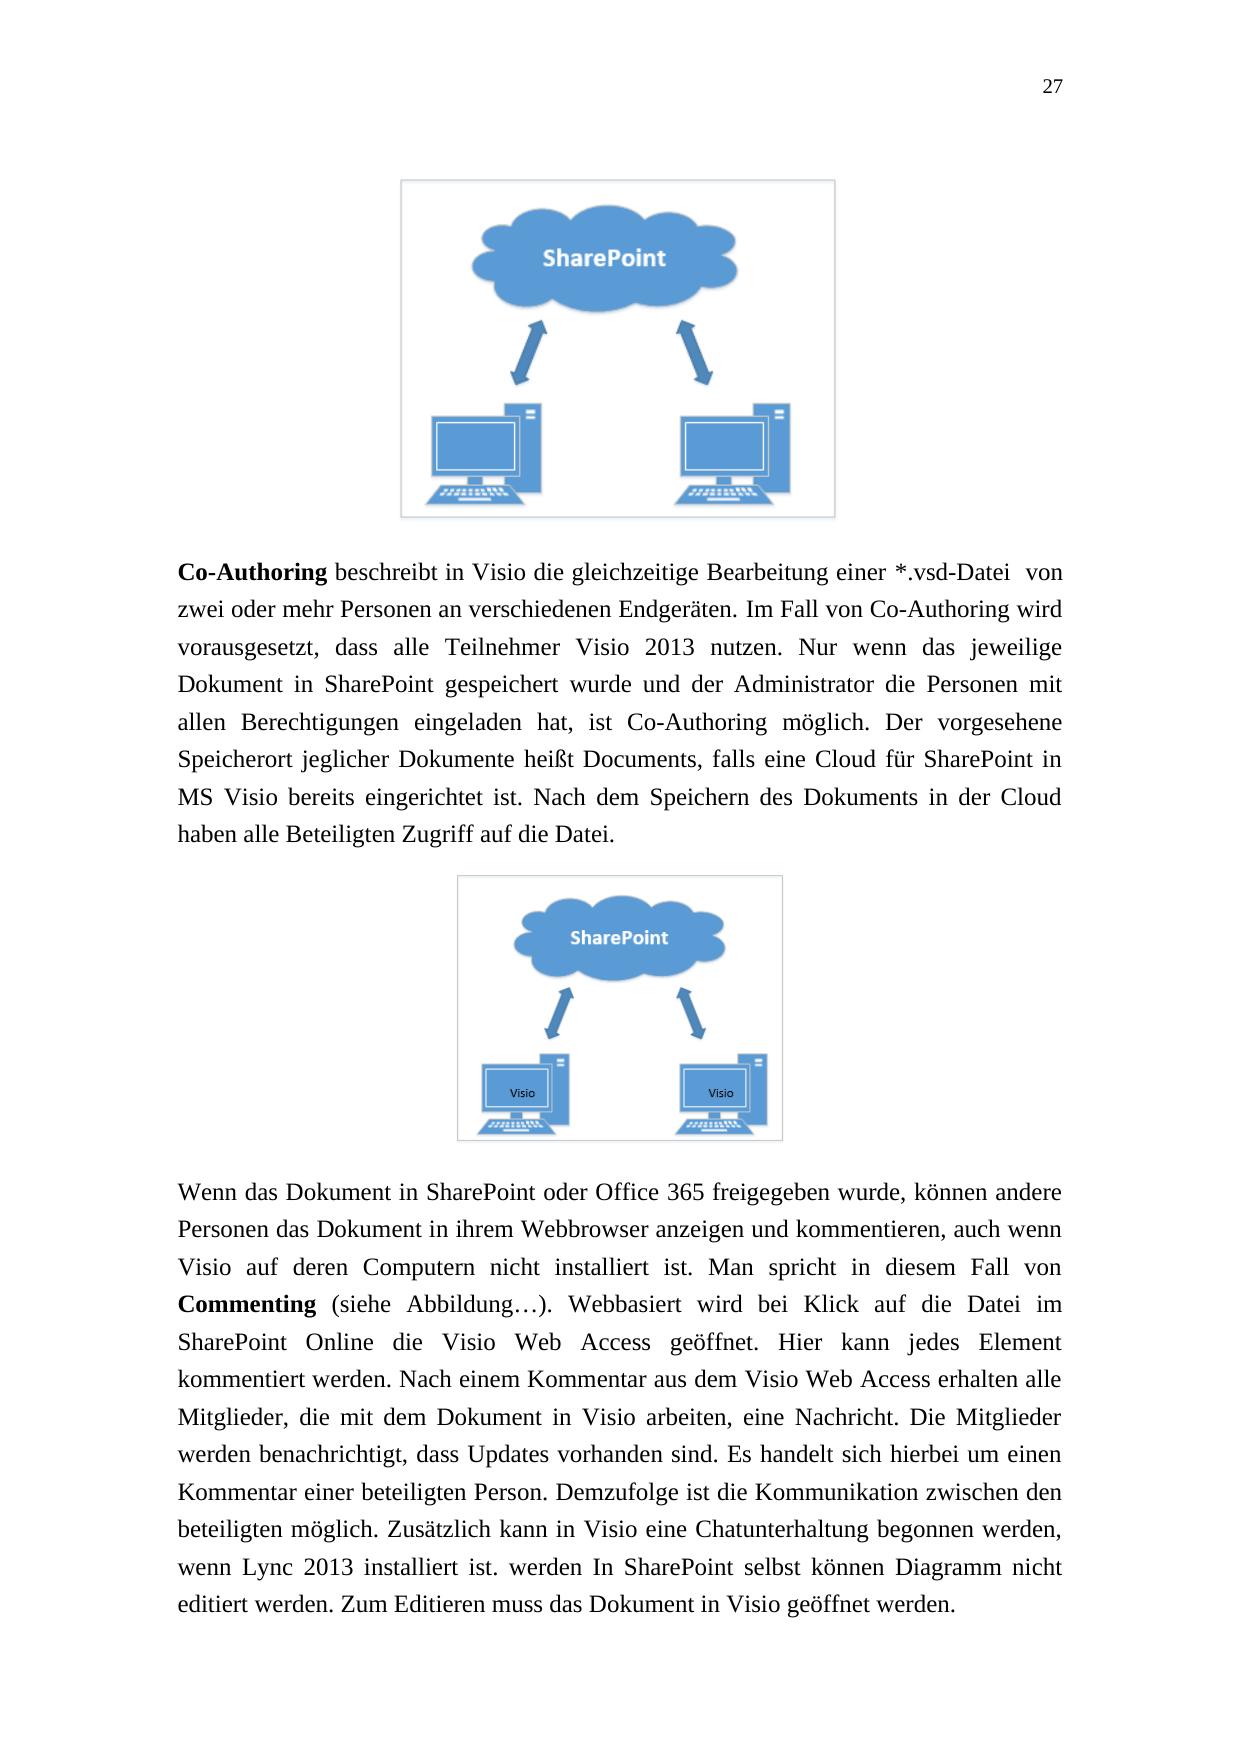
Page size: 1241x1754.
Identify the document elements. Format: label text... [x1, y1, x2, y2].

text Co-Authoring beschreibt in Visio die gleichzeitige Bearbeitung einer *.vsd-Datei von zwei oder mehr Personen an verschiedenen Endgeräten. Im Fall von Co-Authoring wird vorausgesetzt, dass alle Teilnehmer Visio 2013 nutzen. Nur wenn das jeweilige Dokument in SharePoint gespeichert wurde und der Administrator die Personen mit allen Berechtigungen eingeladen hat, ist Co-Authoring möglich. Der vorgesehene Speicherort jeglicher Dokumente heißt Documents, falls eine Cloud für SharePoint in MS Visio bereits eingerichtet ist. Nach dem Speichern des Dokuments in der Cloud haben alle Beteiligten Zugriff auf die Datei. [177, 548, 1063, 848]
text Wenn das Dokument in SharePoint oder Office 365 freigegeben wurde, können andere Personen das Dokument in ihrem Webbrowser anzeigen und kommentieren, auch wenn Visio auf deren Computern nicht installiert ist. Man spricht in diesem Fall von Commenting (siehe Abbildung…). Webbasiert wird bei Klick auf die Datei im SharePoint Online die Visio Web Access geöffnet. Hier kann jedes Element kommentiert werden. Nach einem Kommentar aus dem Visio Web Access erhalten alle Mitglieder, die mit dem Dokument in Visio arbeiten, eine Nachricht. Die Mitglieder werden benachrichtigt, dass Updates vorhanden sind. Es handelt sich hierbei um einen Kommentar einer beteiligten Person. Demzufolge ist die Kommunikation zwischen den beteiligten möglich. Zusätzlich kann in Visio eine Chatunterhaltung begonnen werden, wenn Lync 2013 installiert ist. werden In SharePoint selbst können Diagramm nicht editiert werden. Zum Editieren muss das Dokument in Visio geöffnet werden. [177, 1168, 1063, 1618]
picture [454, 872, 786, 1144]
picture [398, 177, 842, 523]
